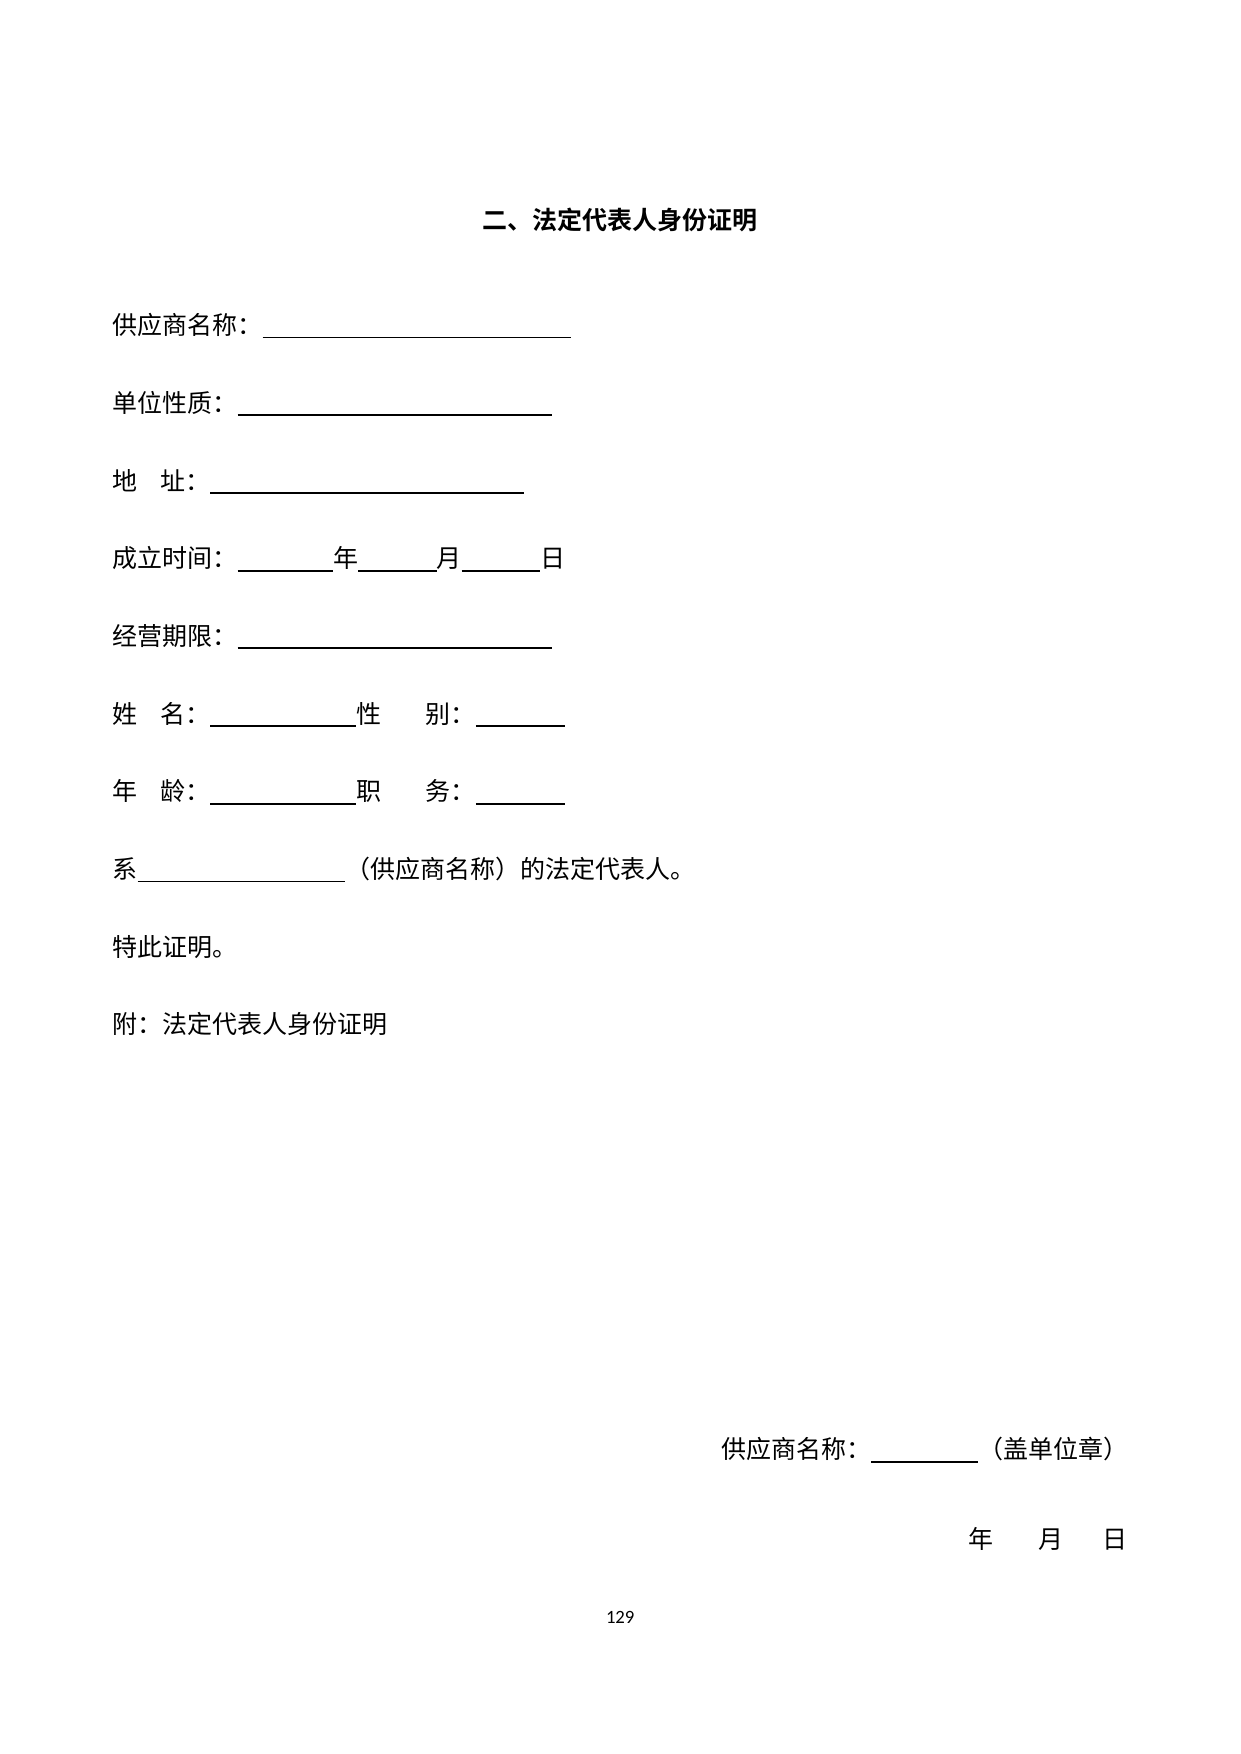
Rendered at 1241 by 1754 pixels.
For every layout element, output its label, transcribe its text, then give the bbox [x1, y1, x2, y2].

text 经营期限： [112, 605, 1128, 664]
text 地 址： [112, 449, 1128, 509]
text 特此证明。 [112, 916, 1128, 975]
text 姓 名： 性 别： [112, 682, 1128, 742]
text 成立时间： 年 月 日 [112, 527, 1128, 587]
text 单位性质： [112, 372, 1128, 431]
text 供应商名称： （盖单位章） [112, 1418, 1128, 1478]
text 供应商名称： [112, 294, 1128, 353]
text 年 月 日 [112, 1507, 1128, 1567]
text 附：法定代表人身份证明 [112, 993, 1128, 1053]
subtitle 二、法定代表人身份证明 [112, 189, 1128, 249]
text 系 （供应商名称）的法定代表人。 [112, 838, 1128, 897]
text 年 龄： 职 务： [112, 760, 1128, 820]
